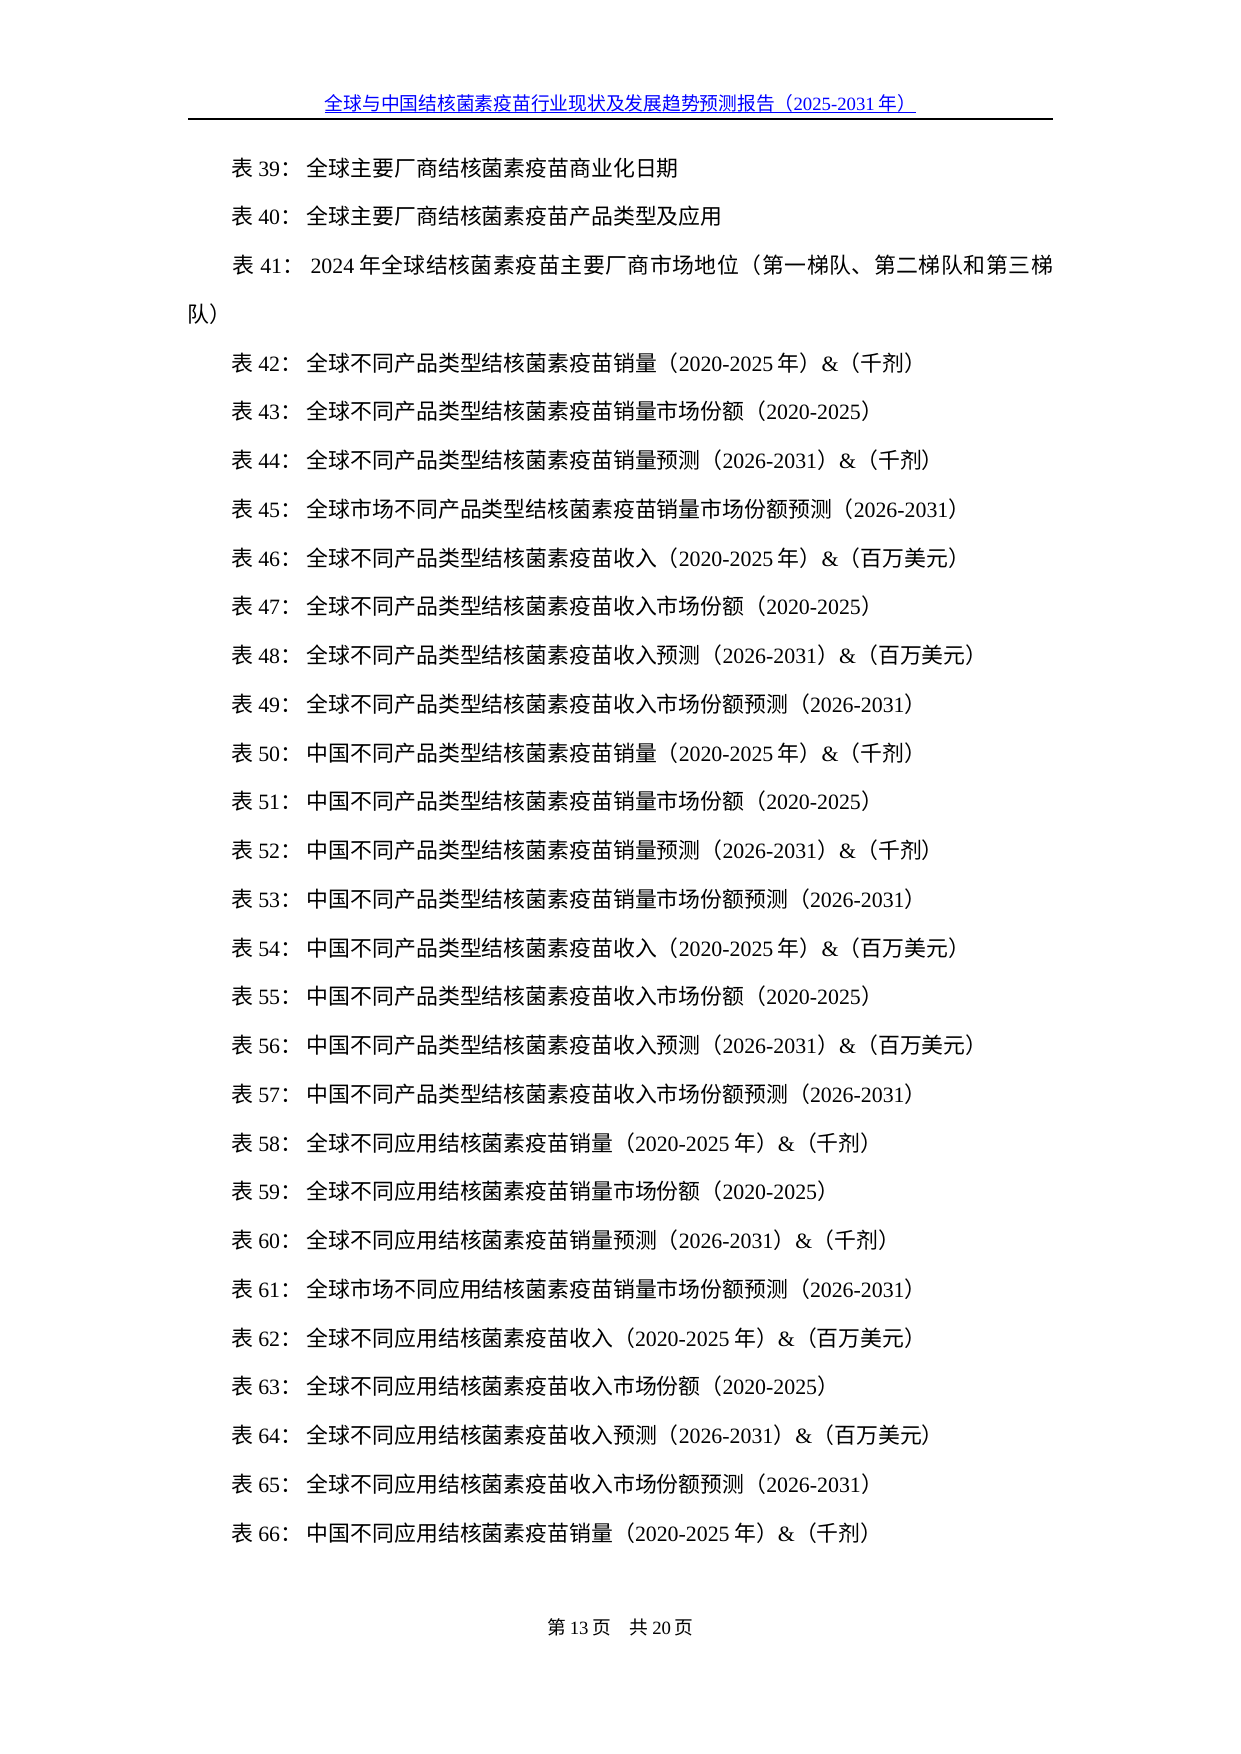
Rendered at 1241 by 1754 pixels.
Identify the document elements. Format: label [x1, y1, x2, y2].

text [187, 150, 1053, 1548]
